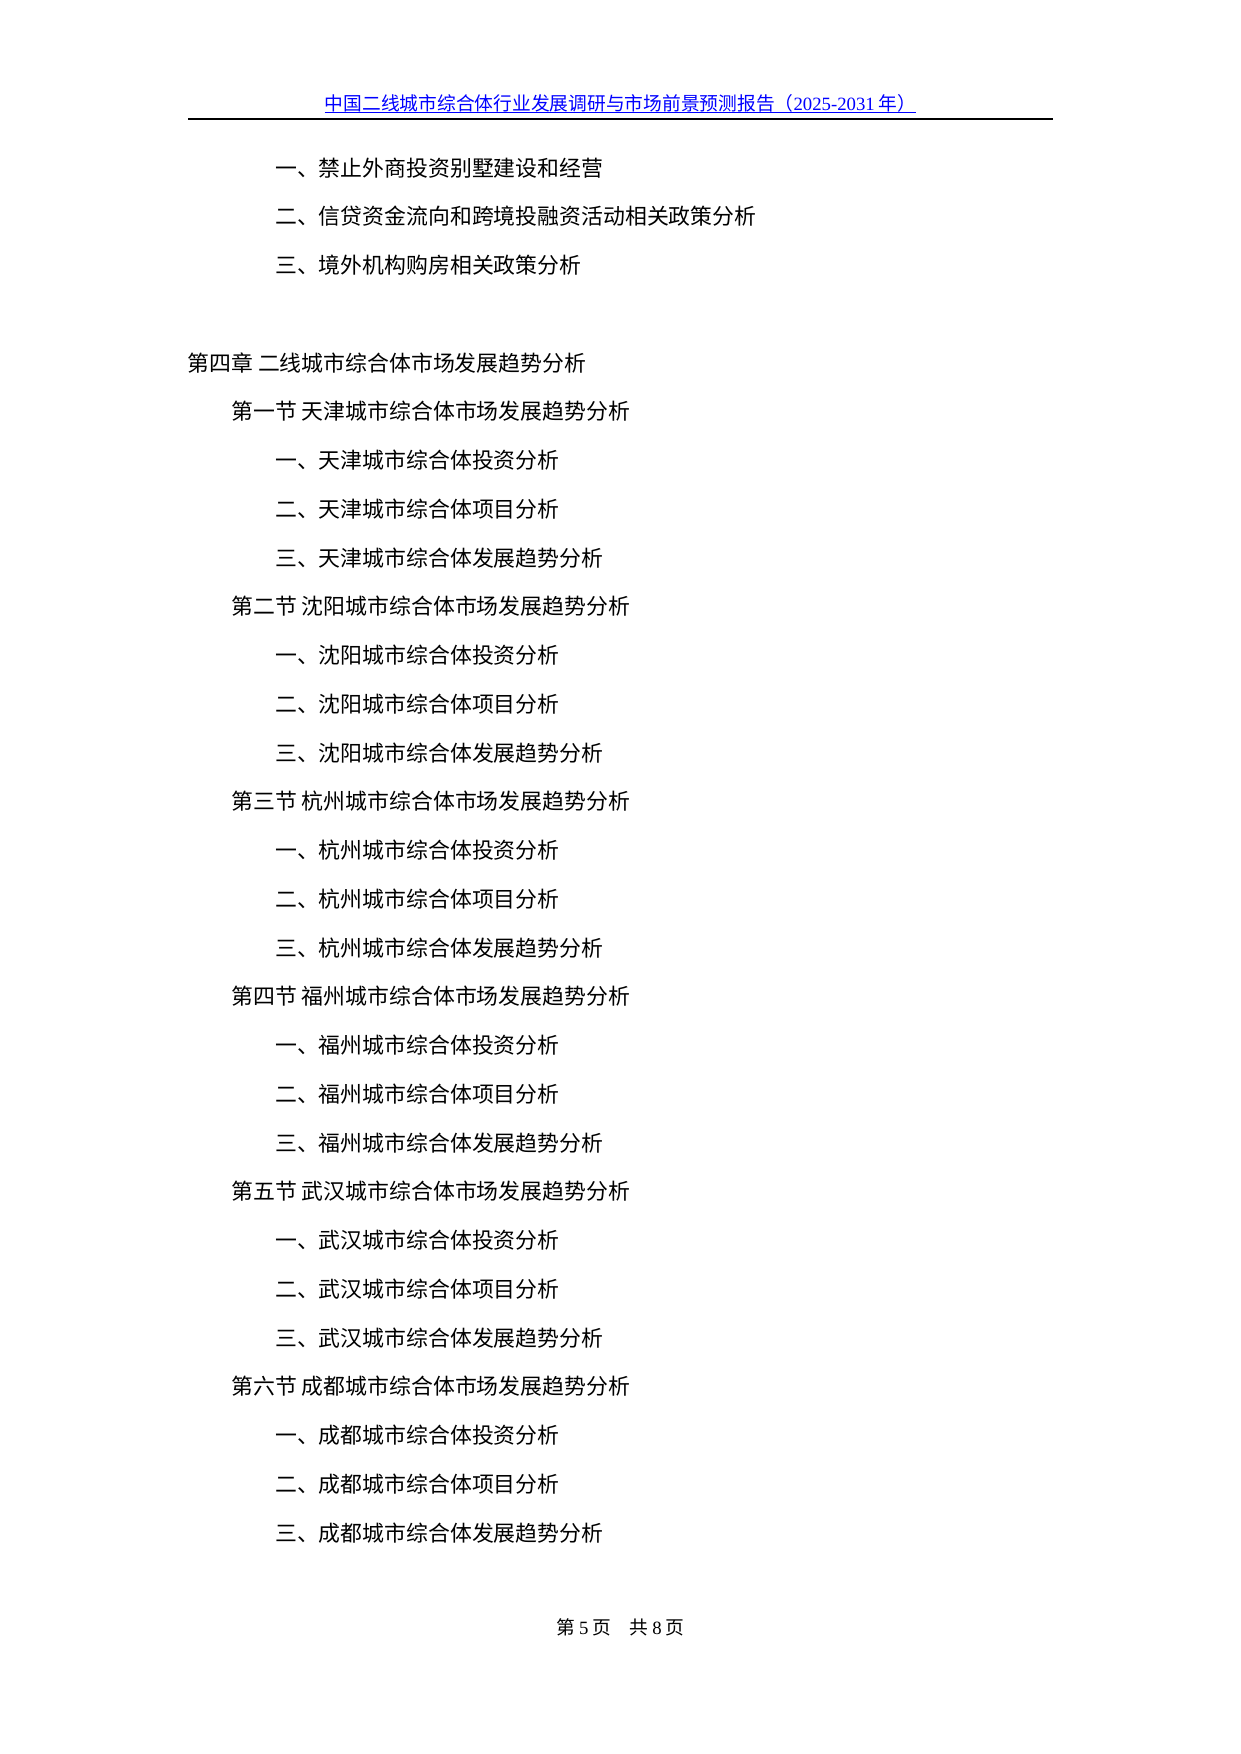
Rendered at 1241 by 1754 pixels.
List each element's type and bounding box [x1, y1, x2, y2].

text [187, 150, 1053, 1548]
